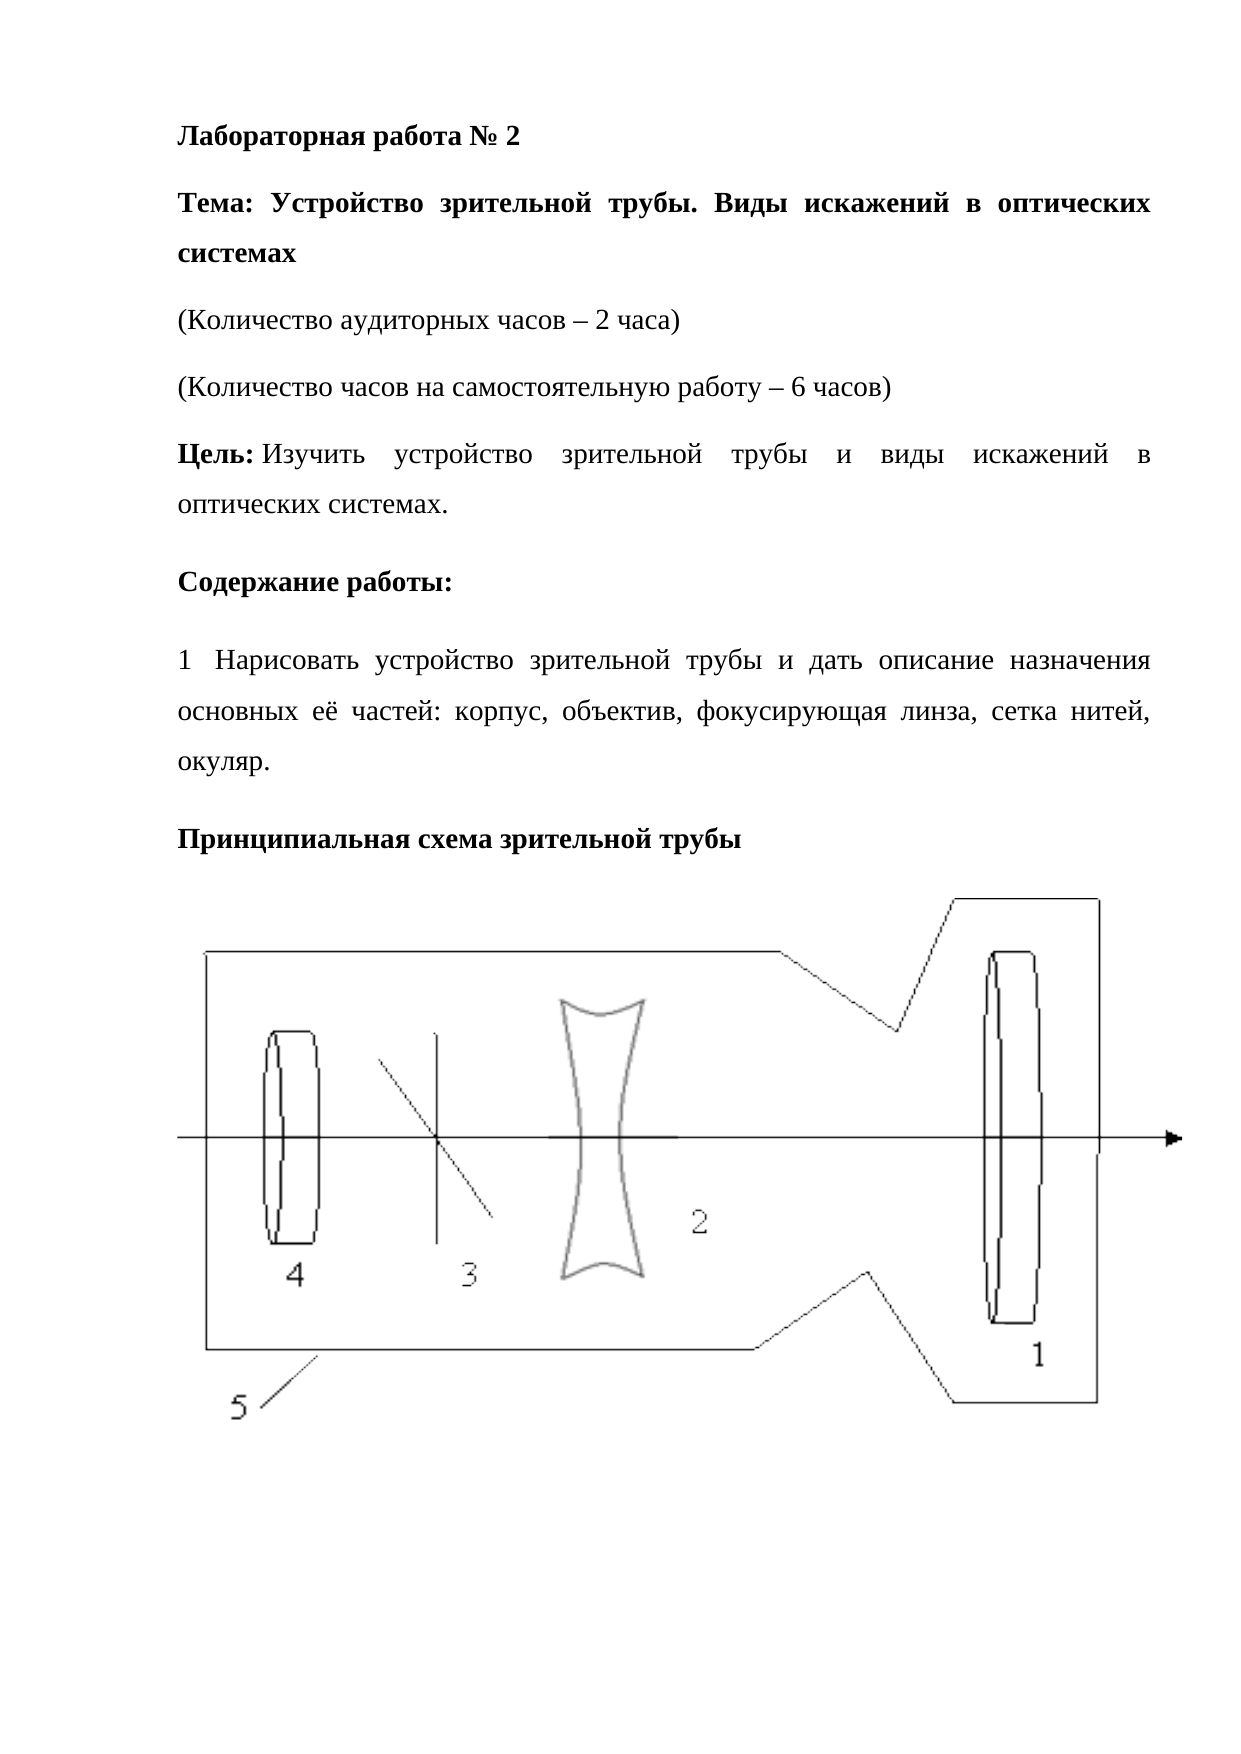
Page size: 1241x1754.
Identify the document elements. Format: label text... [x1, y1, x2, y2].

text Лабораторная работа № 2 [177, 118, 1152, 152]
text (Количество аудиторных часов – 2 часа) [177, 302, 1152, 336]
text (Количество часов на самостоятельную работу – 6 часов) [177, 369, 1152, 403]
picture [177, 898, 1183, 1431]
text 1 Нарисовать устройство зрительной трубы и дать описание назначения основных её частей: корпус, объектив, фокусирующая линза, сетка нитей, окуляр. [177, 642, 1152, 776]
text Цель: Изучить устройство зрительной трубы и виды искажений в оптических системах. [177, 436, 1152, 520]
text Принципиальная схема зрительной трубы [177, 821, 1152, 854]
text Тема: Устройство зрительной трубы. Виды искажений в оптических системах [177, 185, 1152, 269]
text Содержание работы: [177, 564, 1152, 598]
